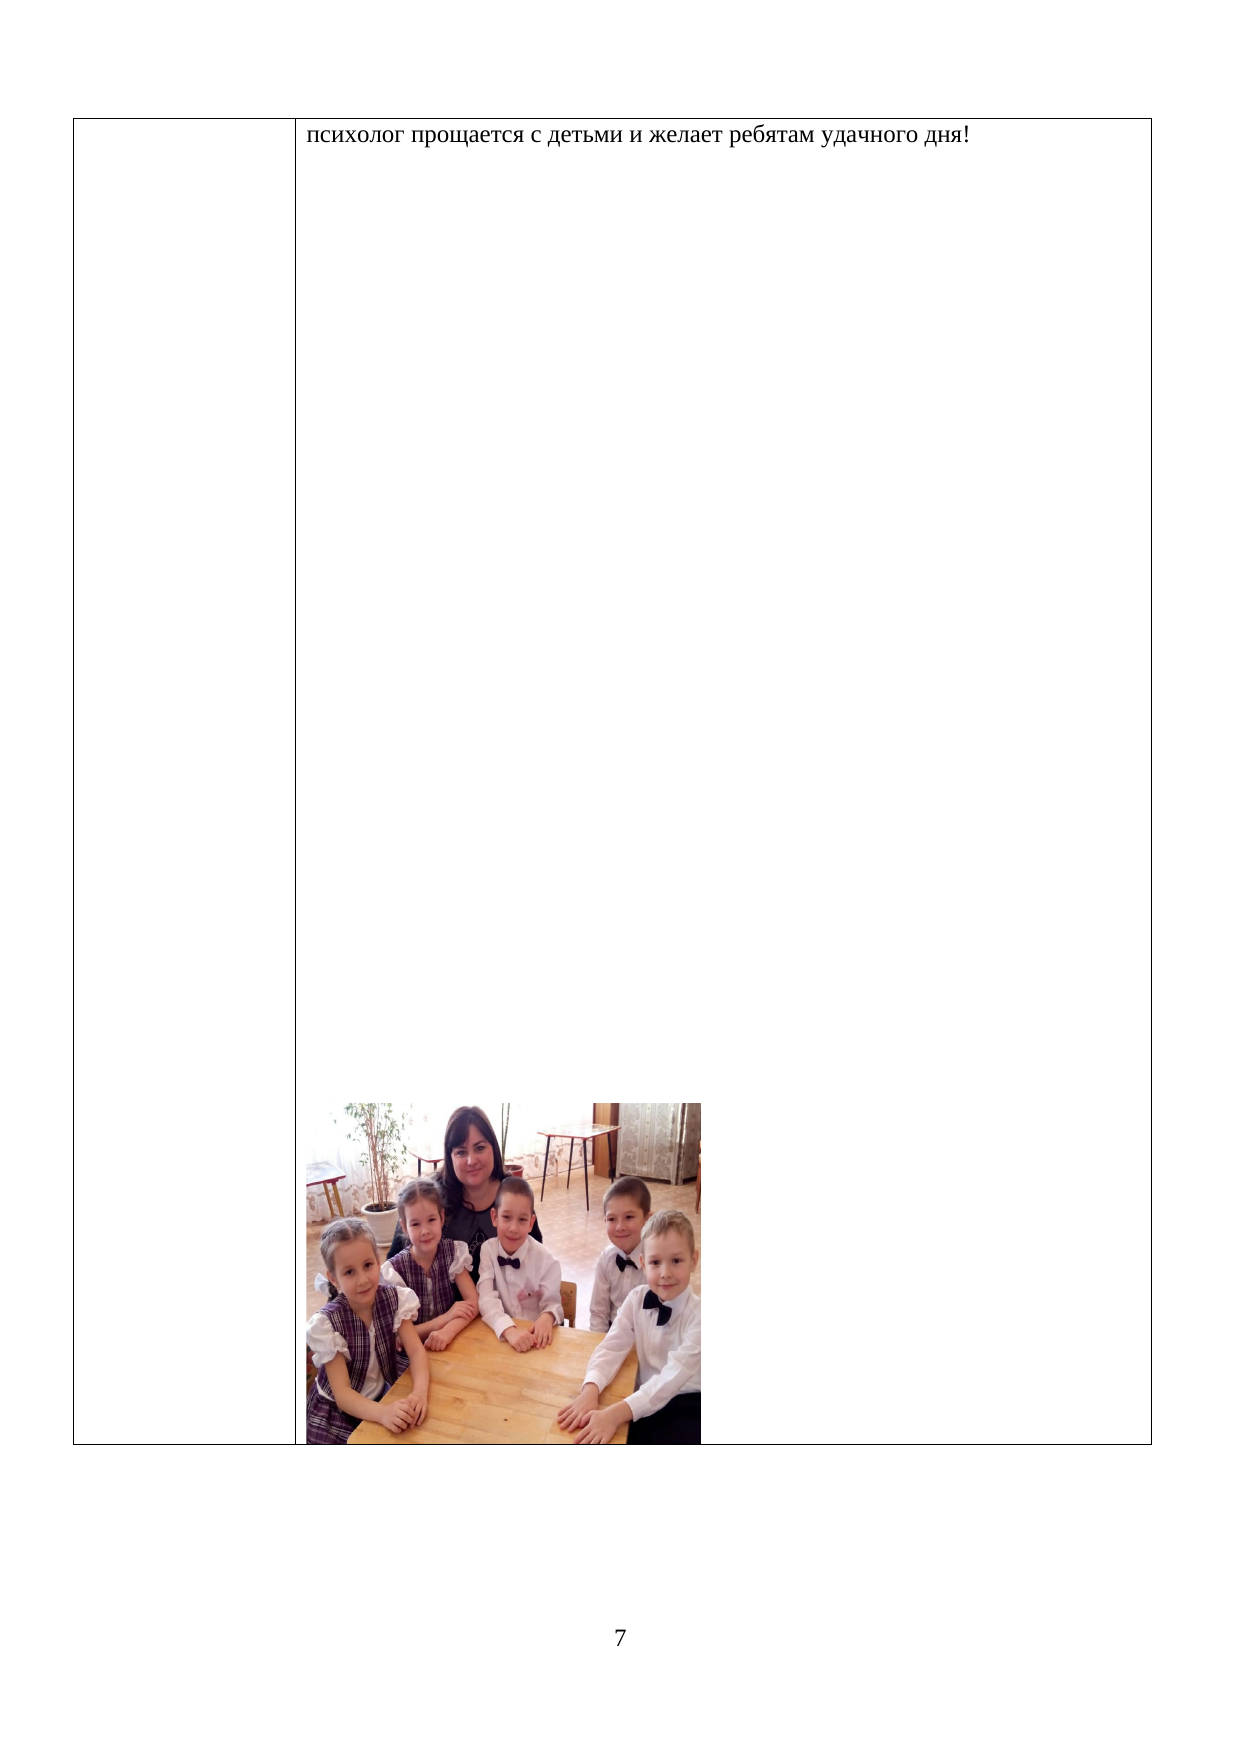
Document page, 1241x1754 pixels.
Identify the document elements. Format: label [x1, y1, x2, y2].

table_cell [296, 119, 1151, 1443]
table_cell [74, 119, 295, 1443]
picture [306, 1103, 701, 1444]
